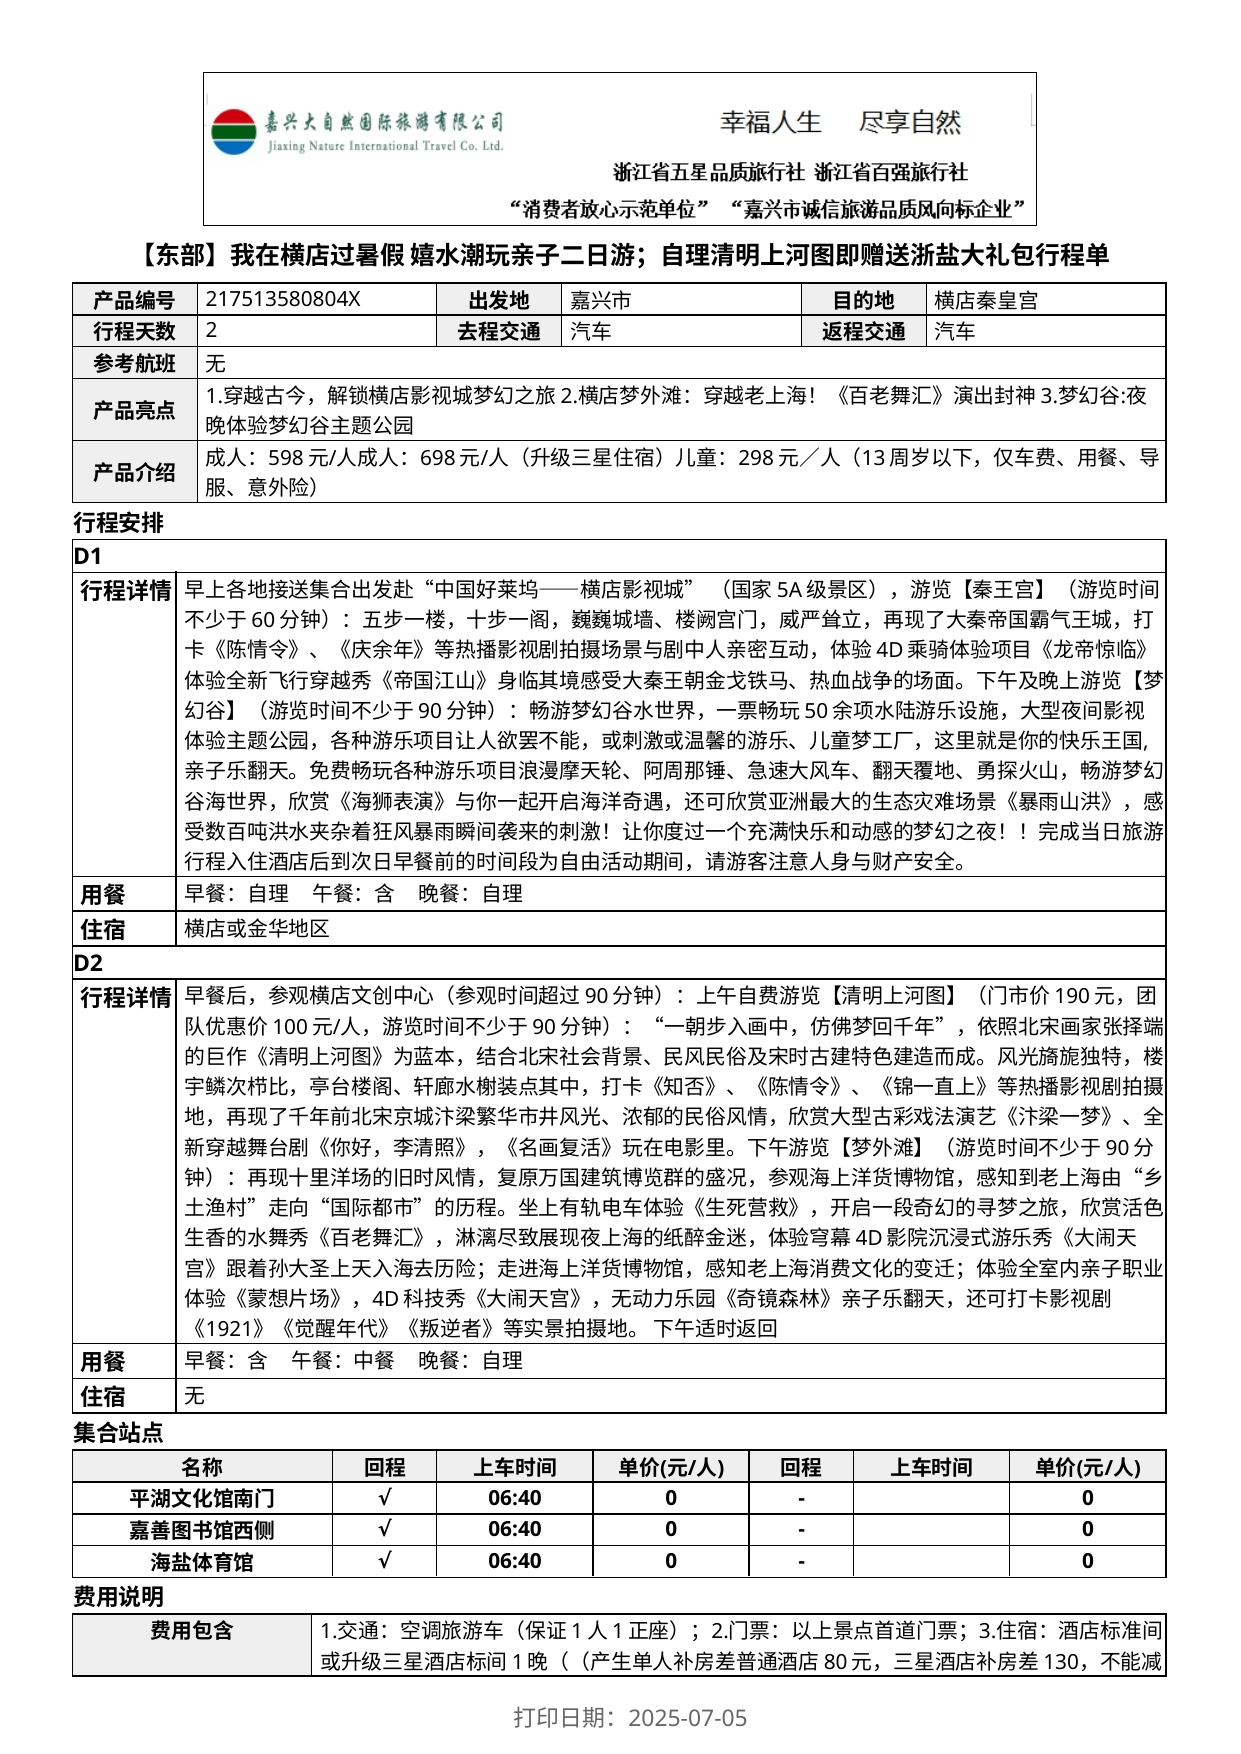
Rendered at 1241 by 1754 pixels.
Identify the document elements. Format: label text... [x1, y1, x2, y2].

table_header 嘉兴市 [562, 284, 801, 314]
table_cell 成人：598元/人 [198, 441, 1165, 502]
table_cell 无 [177, 1379, 1165, 1412]
table_cell 06:40 [437, 1515, 592, 1544]
table_header 上车时间 [437, 1451, 592, 1481]
table_cell 返程交通 [802, 316, 926, 346]
table_header 产品编号 [73, 284, 197, 314]
table_cell 06:40 [437, 1546, 592, 1576]
table_cell 海盐体育馆 [73, 1546, 332, 1576]
table_cell 去程交通 [437, 316, 561, 346]
table_cell √ [333, 1483, 436, 1513]
table_cell 早上各地接送集合出发赴“中国好莱坞——横店影视城” （国家5A级景区），游览【秦王宫】（游览时间不少于60分钟）：五步一楼，十步一阁，巍巍城墙、楼阙宫门，威严耸立，再现了大秦帝国霸气王城，打卡《陈情令》、《庆余年》等热播影视剧拍摄场景与剧中人亲密互动，体验4D乘骑体验项目《龙帝惊临》体验全新飞行穿越秀《帝国江山》身临其境感受大秦王朝金戈铁马、热血战争的场面。下午及晚上游览【梦幻谷】（游览时间不少于90分钟）：畅游梦幻谷水世界，一票畅玩50余项水陆游乐设施，大型夜间影视体验主题公园，各种游乐项目让人欲罢不能，或刺激或温馨的游乐、儿童梦工厂，这里就是你的快乐王国,亲子乐翻天。免费畅玩各种游乐项目浪漫摩天轮、阿周那锤、急速大风车、翻天覆地、勇探火山，畅游梦幻谷海世界，欣赏《海狮表演》与你一起开启海洋奇遇，还可欣赏亚洲最大的生态灾难场景《暴雨山洪》，感受数百吨洪水夹杂着狂风暴雨瞬间袭来的刺激！让你度过一个充满快乐和动感的梦幻之夜！！ [177, 573, 1165, 876]
table_header 名称 [73, 1451, 332, 1481]
table_cell 嘉善图书馆西侧 [73, 1515, 332, 1544]
table_cell 0 [1010, 1546, 1165, 1576]
table_cell - [750, 1483, 853, 1513]
table_cell [854, 1546, 1009, 1576]
table_header 费用包含 [73, 1615, 311, 1675]
table_cell 2 [198, 316, 436, 346]
table_header 单价(元/人) [1010, 1451, 1165, 1481]
table_cell 行程详情 [73, 573, 175, 876]
table_cell [854, 1515, 1009, 1544]
table_cell √ [333, 1515, 436, 1544]
table_header 目的地 [802, 284, 926, 314]
table_cell [854, 1483, 1009, 1513]
table_cell 0 [594, 1515, 748, 1544]
table_header 出发地 [437, 284, 561, 314]
table_cell D2 [73, 947, 1165, 978]
picture [204, 73, 1036, 225]
table_cell 0 [594, 1483, 748, 1513]
table_cell 早餐后，参观横店文创中心（参观时间超过90分钟）：上午自费游览【清明上河图】（门市价190元，团队优惠价100元/人，游览时间不少于90分钟）：“一朝步入画中，仿佛梦回千年”，依照北宋画家张择端的巨作《清明上河图》为蓝本，结合北宋社会背景、民风民俗及宋时古建特色建造而成。风光旖旎独特，楼宇鳞次栉比，亭台楼阁、轩廊水榭装点其中，打卡《知否》、《陈情令》、《锦一直上》等热播影视剧拍摄地，再现了千年前北宋京城汴梁繁华市井风光、浓郁的民俗风情，欣赏大型古彩戏法演艺《汴梁一梦》、全新穿越舞台剧《你好，李清照》，《名画复活》玩在电影里。下午游览【梦外滩】（游览时间不少于90分钟）：再现十里洋场的旧时风情，复原万国建筑博览群的盛况，参观海上洋货博物馆，感知到老上海由“乡土渔村”走向“国际都市”的历程。坐上有轨电车体验《生死营救》，开启一段奇幻的寻梦之旅，欣赏活色生香的水舞秀《百老舞汇》，淋漓尽致展现夜上海的纸醉金迷，体验穹幕4D影院沉浸式游乐秀《大闹天宫》跟着孙大圣上天入海去历险；走进海上洋货博物馆，感知老上海消费文化的变迁；体验全室内亲子职业体验《蒙想片场》，4D科技秀《大闹天宫》，无动力乐园《奇镜森林》亲子乐翻天，还可打卡影视剧《1921》《觉醒年代》《叛逆者》等实景拍摄地。 下午适时返回 [177, 980, 1165, 1343]
table_header 单价(元/人) [594, 1451, 748, 1481]
table_cell - [750, 1546, 853, 1576]
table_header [312, 1615, 1165, 1675]
table_header 横店秦皇宫 [927, 284, 1165, 314]
text 行程安排 [73, 504, 1167, 538]
text 集合站点 [73, 1415, 1167, 1448]
table_cell 1.穿越古今，解锁横店影视城梦幻之旅 [198, 379, 1165, 440]
table_cell 住宿 [73, 912, 175, 945]
table_cell 横店或金华地区 [177, 912, 1165, 945]
table_header 217513580804X [198, 284, 436, 314]
text 【东部】我在横店过暑假 嬉水潮玩亲子二日游；自理清明上河图即赠送浙盐大礼包行程单 [73, 236, 1167, 272]
table_header D1 [73, 540, 1165, 571]
table_header 回程 [750, 1451, 853, 1481]
table_cell 住宿 [73, 1379, 175, 1412]
table_cell 汽车 [562, 316, 801, 346]
table_cell 产品介绍 [73, 441, 197, 502]
table_cell 用餐 [73, 877, 175, 910]
table_header 回程 [333, 1451, 436, 1481]
table_cell 行程详情 [73, 980, 175, 1343]
table_cell 汽车 [927, 316, 1165, 346]
table_cell 参考航班 [73, 347, 197, 378]
table_cell 早餐：自理 午餐：含 晚餐：自理 [177, 877, 1165, 910]
table_cell 早餐：含 午餐：中餐 晚餐：自理 [177, 1344, 1165, 1377]
table_cell 0 [1010, 1483, 1165, 1513]
table_cell 平湖文化馆南门 [73, 1483, 332, 1513]
text 费用说明 [73, 1579, 1167, 1612]
table_cell √ [333, 1546, 436, 1576]
table_header 上车时间 [854, 1451, 1009, 1481]
table_cell 无 [198, 347, 1165, 378]
table_cell 行程天数 [73, 316, 197, 346]
table_cell 06:40 [437, 1483, 592, 1513]
table_cell 产品亮点 [73, 379, 197, 440]
table_cell 用餐 [73, 1344, 175, 1377]
table_cell - [750, 1515, 853, 1544]
table_cell 0 [1010, 1515, 1165, 1544]
table_cell 0 [594, 1546, 748, 1576]
